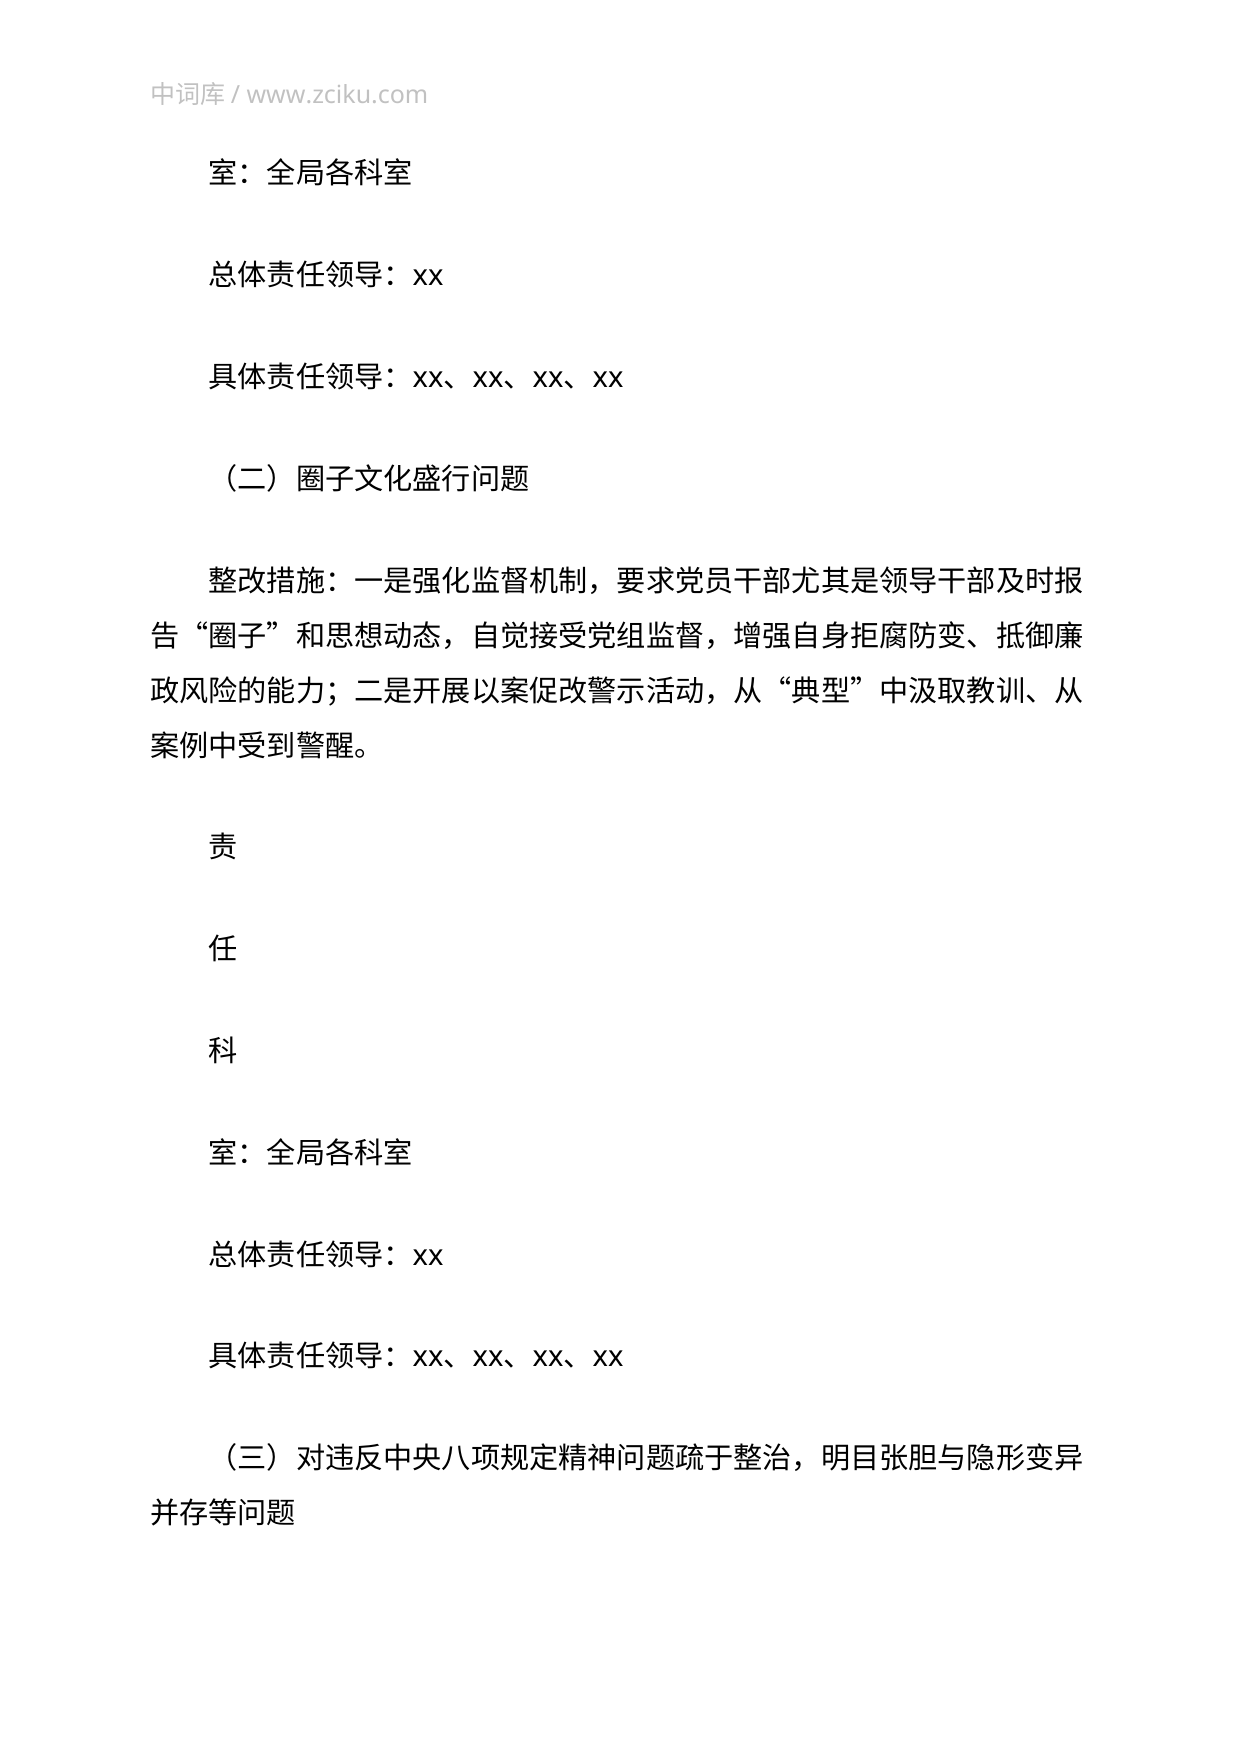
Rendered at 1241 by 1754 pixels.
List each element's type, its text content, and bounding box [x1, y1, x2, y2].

text 室：全局各科室 [150, 150, 1090, 192]
text 具体责任领导：xx、xx、xx、xx [150, 1333, 1090, 1375]
text 室：全局各科室 [150, 1129, 1090, 1172]
text 科 [150, 1027, 1090, 1070]
text 责 [150, 824, 1090, 866]
text 任 [150, 926, 1090, 968]
text （三）对违反中央八项规定精神问题疏于整治，明目张胆与隐形变异并存等问题 [150, 1435, 1090, 1532]
text 具体责任领导：xx、xx、xx、xx [150, 354, 1090, 396]
text （二）圈子文化盛行问题 [150, 456, 1090, 498]
text 总体责任领导：xx [150, 252, 1090, 294]
text 整改措施：一是强化监督机制，要求党员干部尤其是领导干部及时报告“圈子”和思想动态，自觉接受党组监督，增强自身拒腐防变、抵御廉政风险的能力；二是开展以案促改警示活动，从“典型”中汲取教训、从案例中受到警醒。 [150, 557, 1090, 764]
text 总体责任领导：xx [150, 1231, 1090, 1273]
